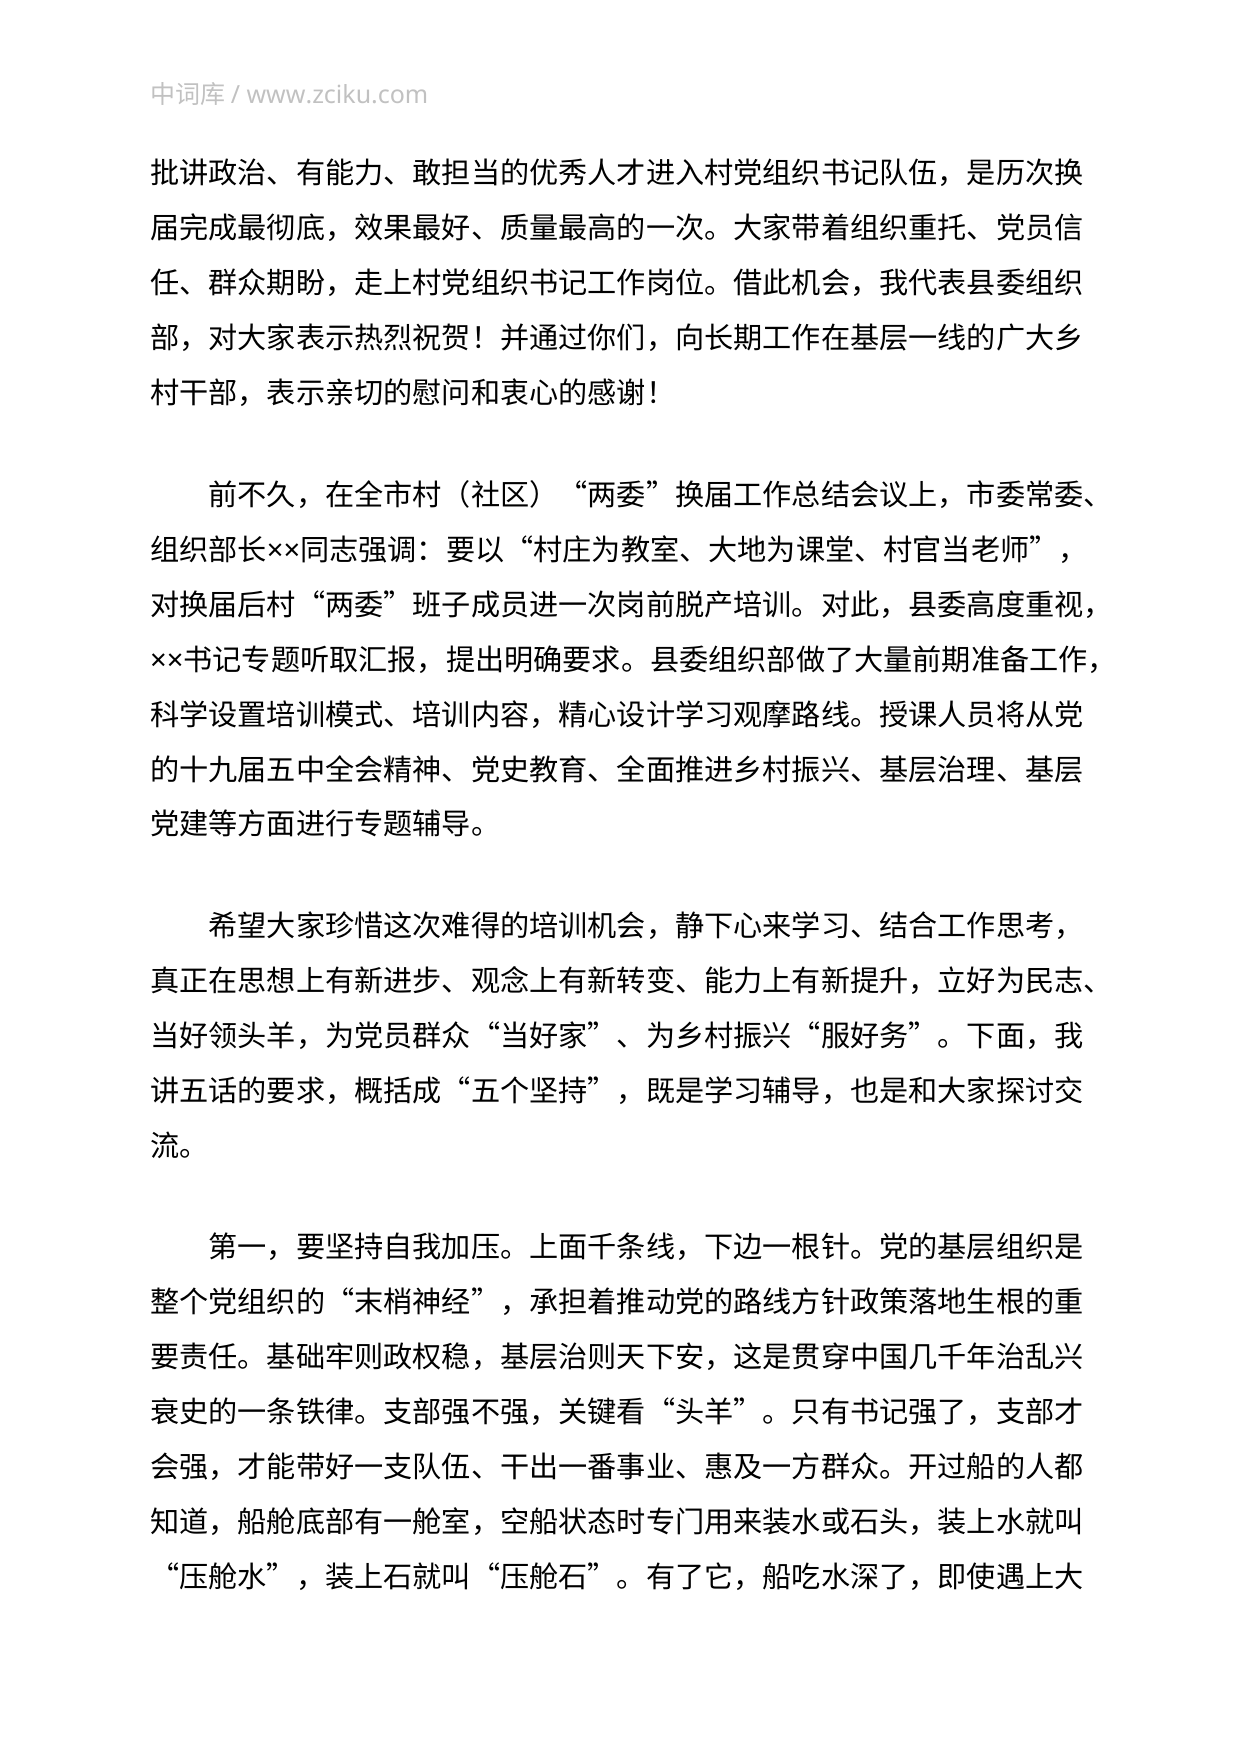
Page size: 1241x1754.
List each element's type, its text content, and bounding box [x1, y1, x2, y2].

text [150, 150, 1090, 412]
text 前不久，在全市村（社区）“两委”换届工作总结会议上，市委常委、组织部长××同志强调：要以“村庄为教室、大地为课堂、村官当老师”，对换届后村“两委”班子成员进一次岗前脱产培训。对此，县委高度重视，××书记专题听取汇报，提出明确要求。县委组织部做了大量前期准备工作，科学设置培训模式、培训内容，精心设计学习观摩路线。授课人员将从党的十九届五中全会精神、党史教育、全面推进乡村振兴、基层治理、基层党建等方面进行专题辅导。 [150, 471, 1090, 843]
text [150, 1224, 1090, 1596]
text 希望大家珍惜这次难得的培训机会，静下心来学习、结合工作思考，真正在思想上有新进步、观念上有新转变、能力上有新提升，立好为民志、当好领头羊，为党员群众“当好家”、为乡村振兴“服好务”。下面，我讲五话的要求，概括成“五个坚持”，既是学习辅导，也是和大家探讨交流。 [150, 903, 1090, 1164]
